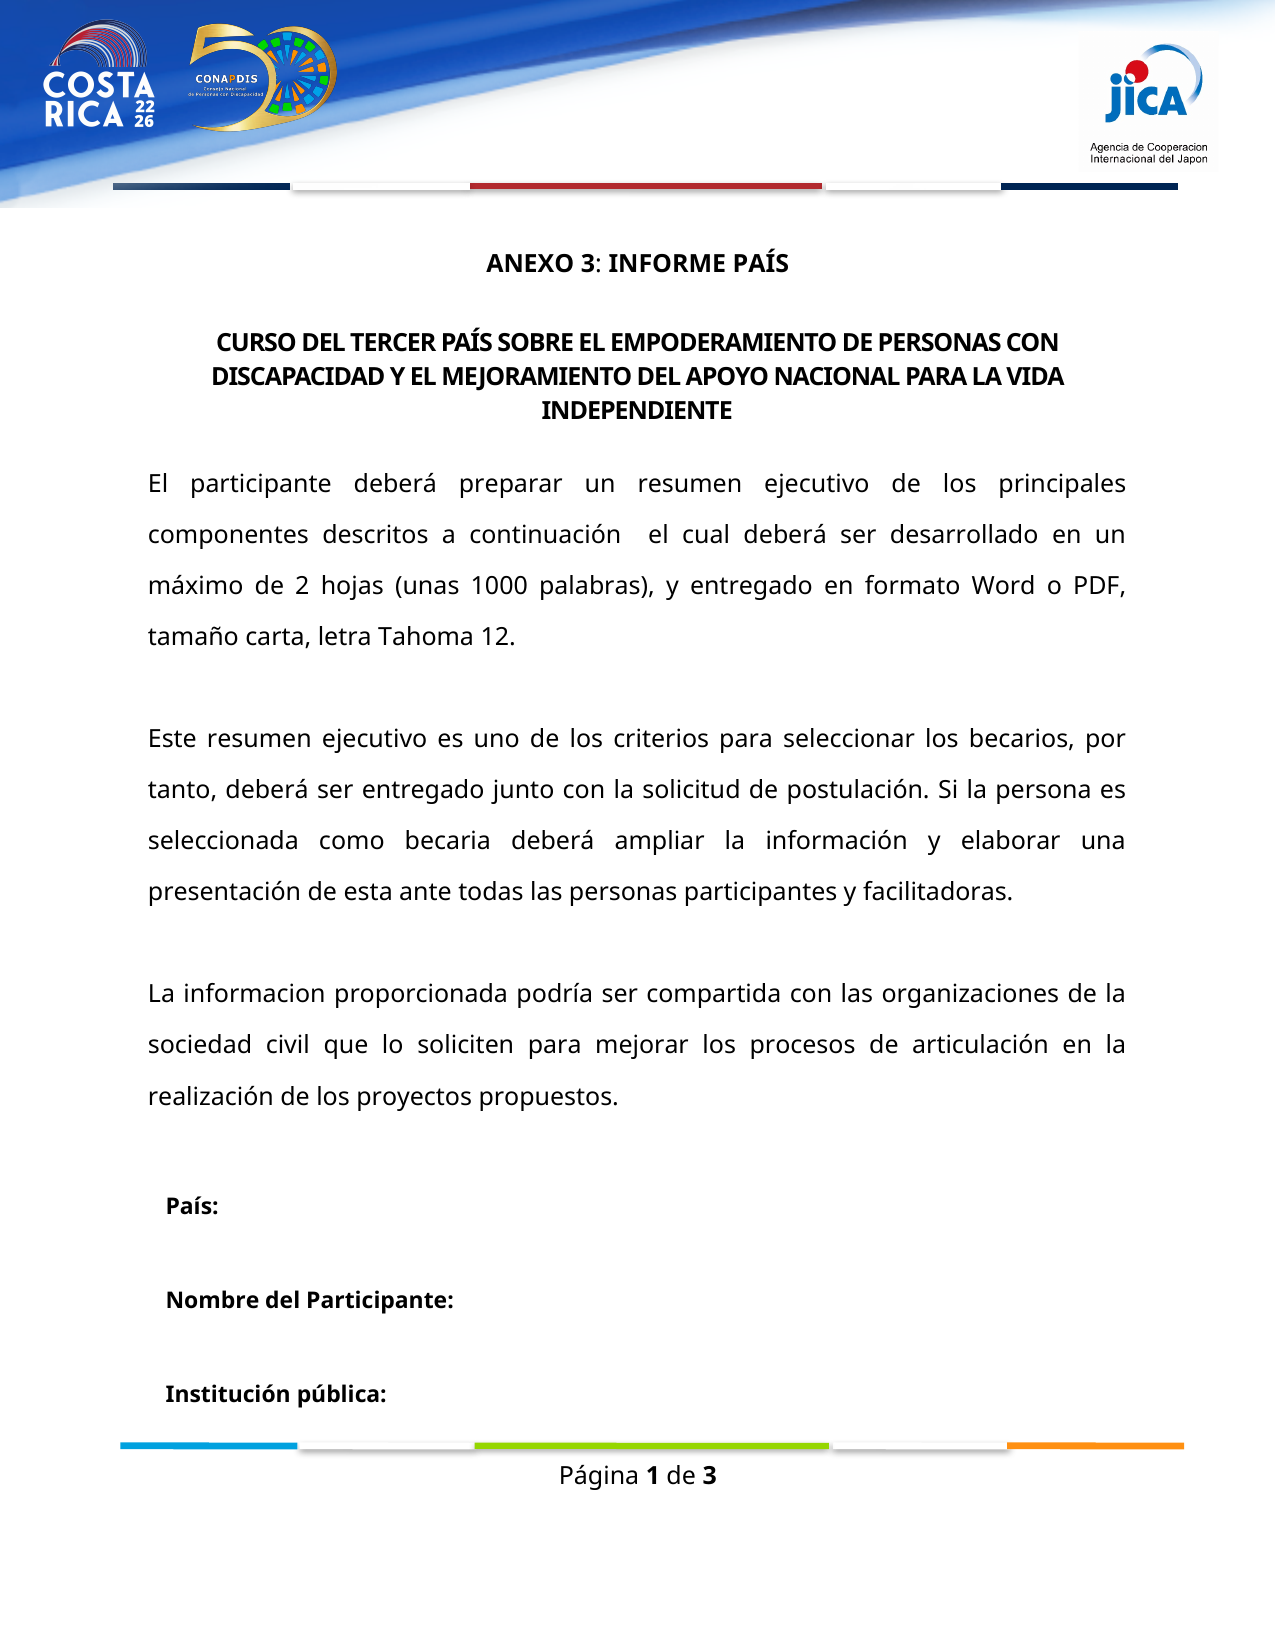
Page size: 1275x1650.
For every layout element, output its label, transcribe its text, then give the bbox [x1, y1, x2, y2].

text Este resumen ejecutivo es uno de los criterios para seleccionar los becarios, por tanto, deberá ser entregado junto con la solicitud de postulación. Si la persona es seleccionada como becaria deberá ampliar la información y elaborar una presentación de esta ante todas las personas participantes y facilitadoras. [148, 721, 1127, 908]
text Institución pública: [159, 1378, 1127, 1409]
text La informacion proporcionada podría ser compartida con las organizaciones de la sociedad civil que lo soliciten para mejorar los procesos de articulación en la realización de los proyectos propuestos. [148, 976, 1127, 1112]
picture [0, 0, 1275, 208]
text ANEXO 3: INFORME PAÍS [148, 246, 1127, 280]
title CURSO DEL TERCER PAÍS SOBRE EL EMPODERAMIENTO DE PERSONAS CON DISCAPACIDAD Y EL MEJORAMIENTO DEL APOYO NACIONAL PARA LA VIDA INDEPENDIENTE [148, 324, 1127, 426]
text Nombre del Participante: [159, 1284, 1127, 1315]
text País: [159, 1189, 1127, 1221]
text El participante deberá preparar un resumen ejecutivo de los principales componentes descritos a continuación el cual deberá ser desarrollado en un máximo de 2 hojas (unas 1000 palabras), y entregado en formato Word o PDF, tamaño carta, letra Tahoma 12. [148, 466, 1127, 653]
